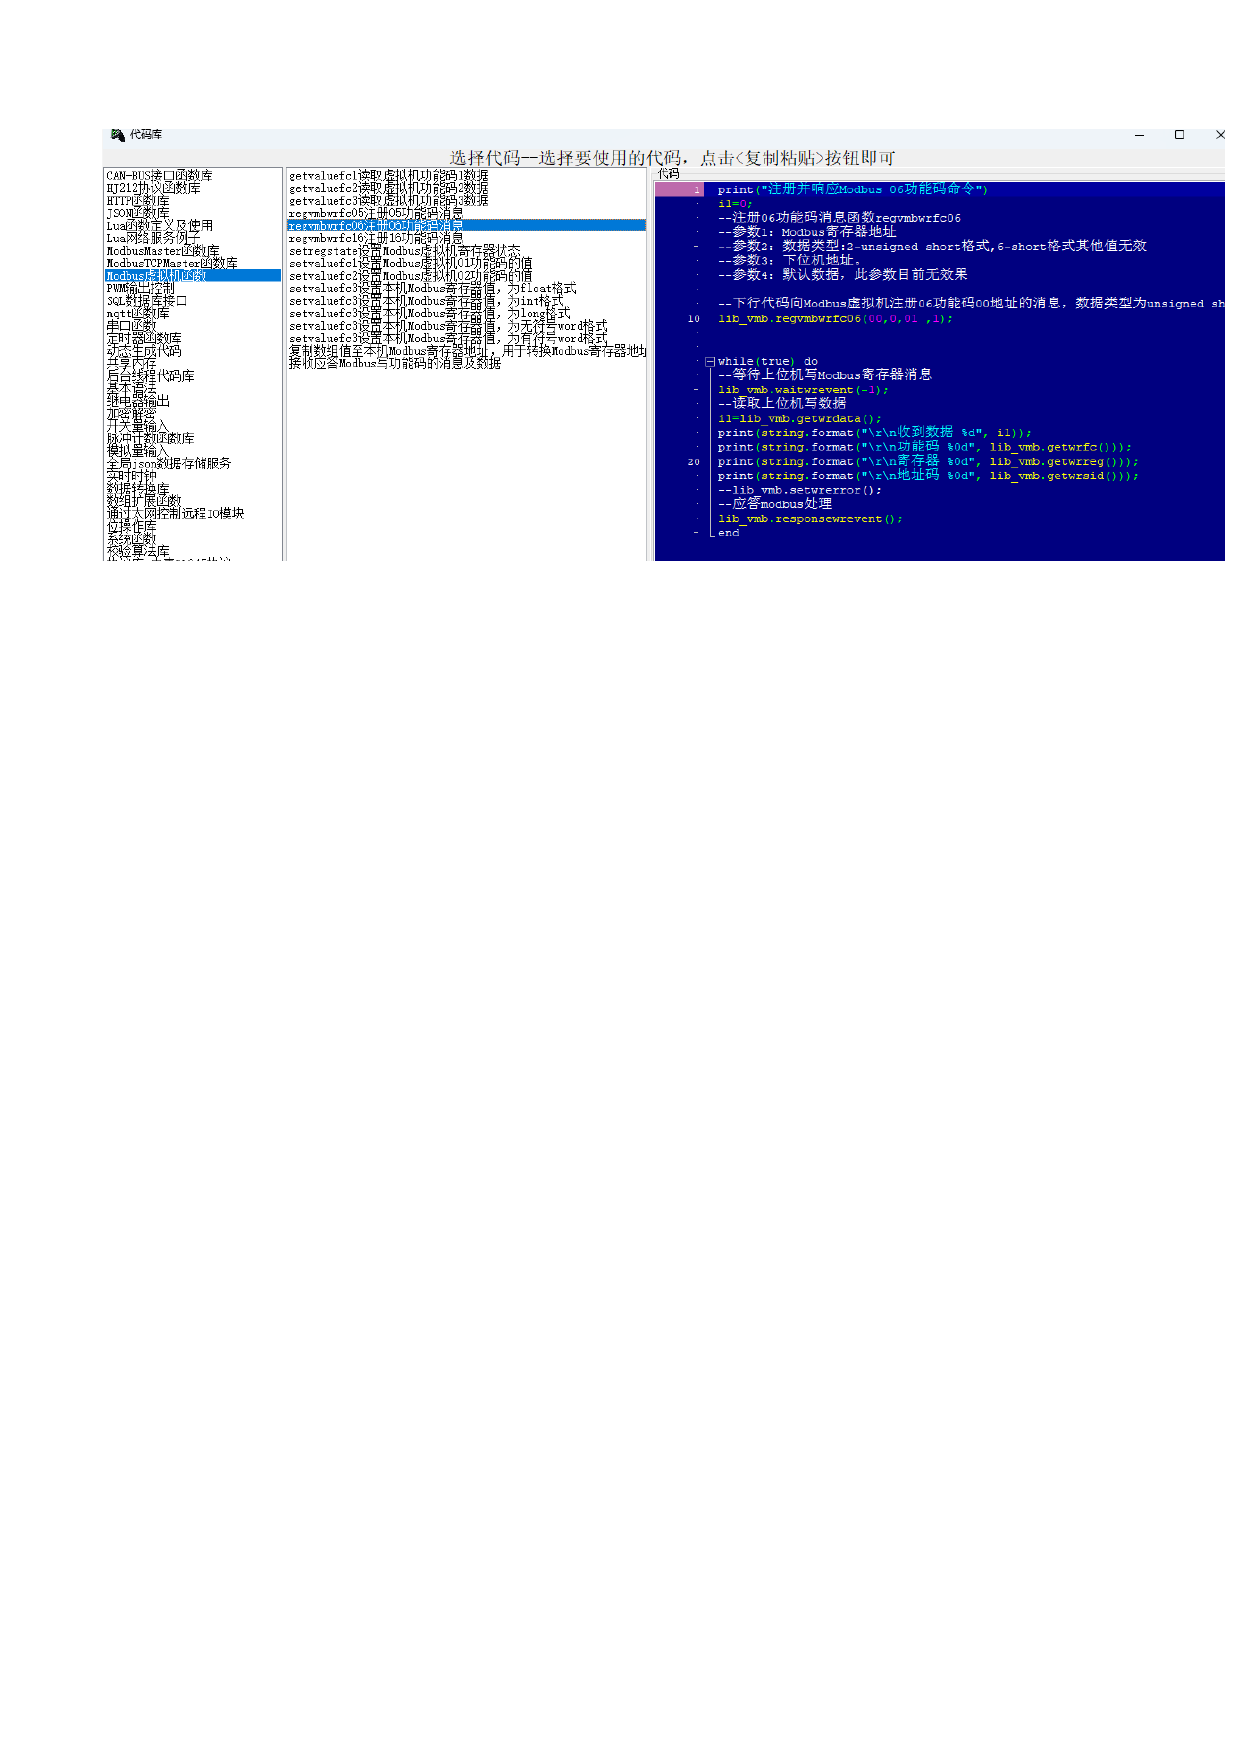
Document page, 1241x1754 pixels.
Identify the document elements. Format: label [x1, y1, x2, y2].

picture [102, 129, 1225, 561]
